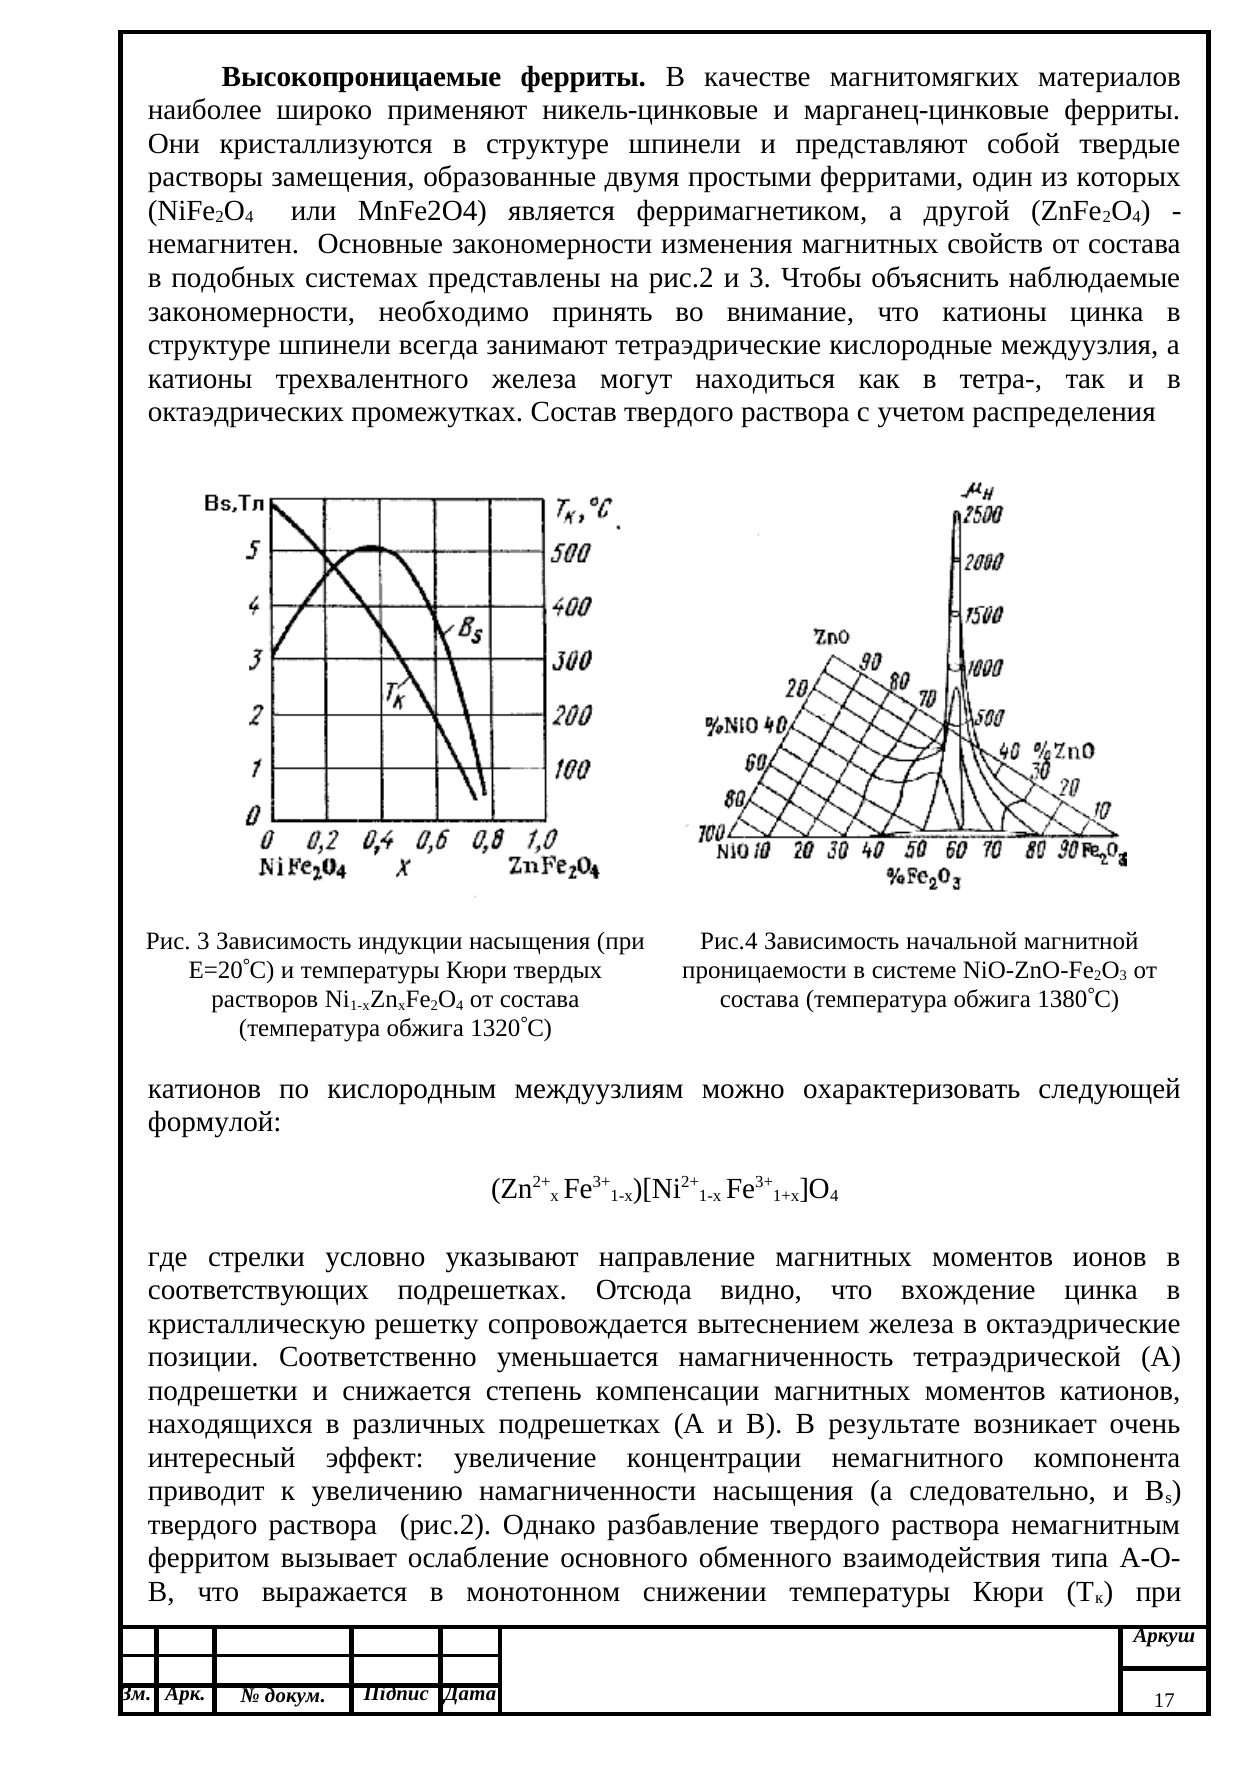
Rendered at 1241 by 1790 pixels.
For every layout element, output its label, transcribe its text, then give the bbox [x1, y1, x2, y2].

picture [201, 456, 1127, 926]
table_header Рис.4 Зависимость начальной магнитной проницаемости в системе NiO-ZnO-Fe2O3 от состава (температура обжига 1380С) [657, 926, 1181, 1042]
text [148, 1239, 1181, 1608]
table_header Рис. 3 Зависимость индукции насыщения (при Е=20С) и температуры Кюри твердых растворов Ni1-xZnxFe2O4 от состава (температура обжига 1320С) [133, 926, 657, 1042]
text Высокопроницаемые ферриты. В качестве магнитомягких материалов наиболее широко применяют никель-цинковые и марганец-цинковые ферриты. Они кристаллизуются в структуре шпинели и представляют собой твердые растворы замещения, образованные двумя простыми ферритами, один из которых (NiFe2O4 или MnFe2O4) является ферримагнетиком, а другой (ZnFe2O4) - немагнитен. Основные закономерности изменения магнитных свойств от состава в подобных системах представлены на рис.2 и 3. Чтобы объяснить наблюдаемые закономерности, необходимо принять во внимание, что катионы цинка в структуре шпинели всегда занимают тетраэдрические кислородные междуузлия, а катионы трехвалентного железа могут находиться как в тетра-, так и в октаэдрических промежутках. Состав твердого раствора с учетом распределения [148, 59, 1181, 428]
text катионов по кислородным междуузлиям можно охарактеризовать следующей формулой: [148, 1071, 1181, 1138]
text (Zn2+x Fe3+1-x)[Ni2+1-x Fe3+1+x]O4 [148, 1172, 1181, 1205]
